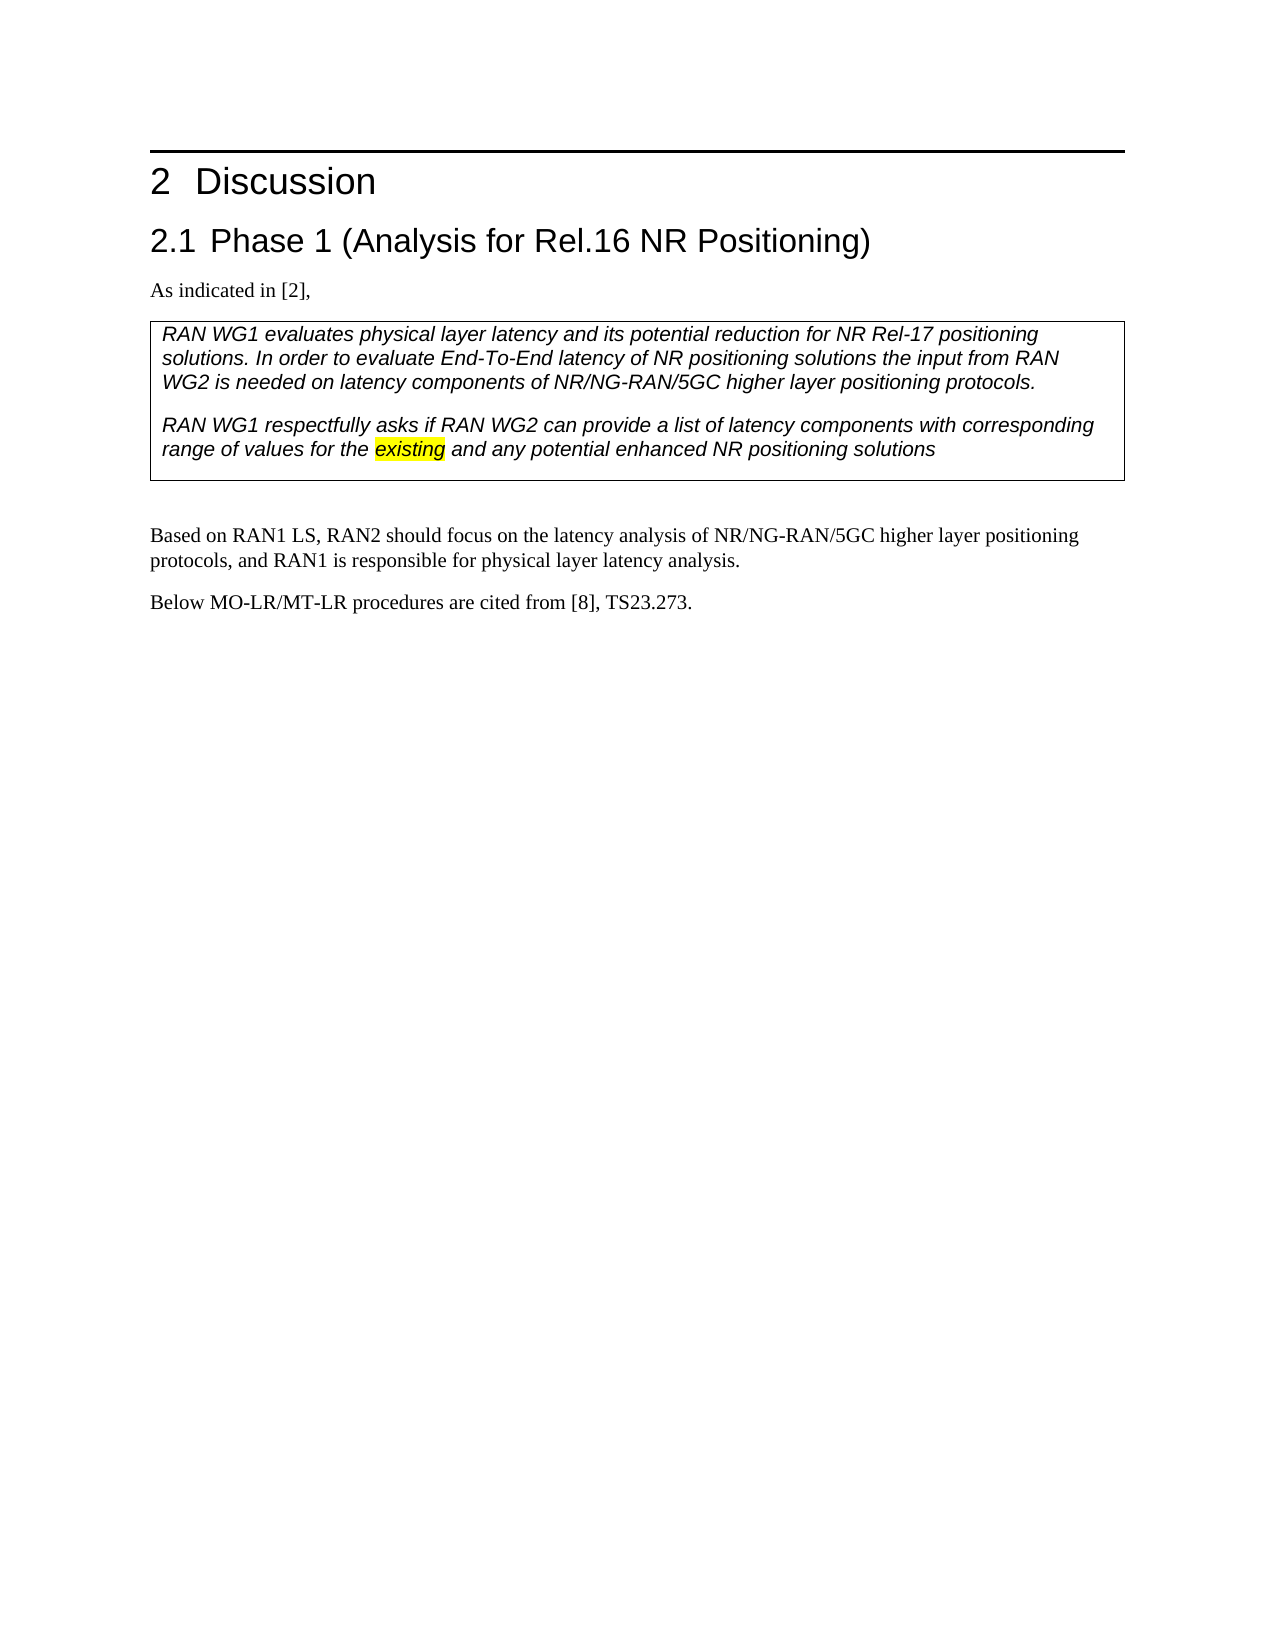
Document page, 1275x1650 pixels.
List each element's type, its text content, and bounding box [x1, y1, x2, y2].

text As indicated in [2], [150, 278, 1125, 302]
subtitle Discussion [150, 153, 1125, 202]
table_header RAN WG1 evaluates physical layer latency and its potential reduction for NR Rel-17 positioning solutions. In order to evaluate End-To-End latency of NR positioning solutions the input from RAN WG2 is needed on latency components of NR/NG-RAN/5GC higher layer positioning protocols. RAN WG1 respectfully asks if RAN WG2 can provide a list of latency components with corresponding range of values for the existing and any potential enhanced NR positioning solutions [151, 322, 1124, 479]
text Based on RAN1 LS, RAN2 should focus on the latency analysis of NR/NG-RAN/5GC higher layer positioning protocols, and RAN1 is responsible for physical layer latency analysis. [150, 523, 1125, 572]
text Below MO-LR/MT-LR procedures are cited from [8], TS23.273. [150, 590, 1125, 614]
subtitle Phase 1 (Analysis for Rel.16 NR Positioning) [150, 221, 1125, 260]
